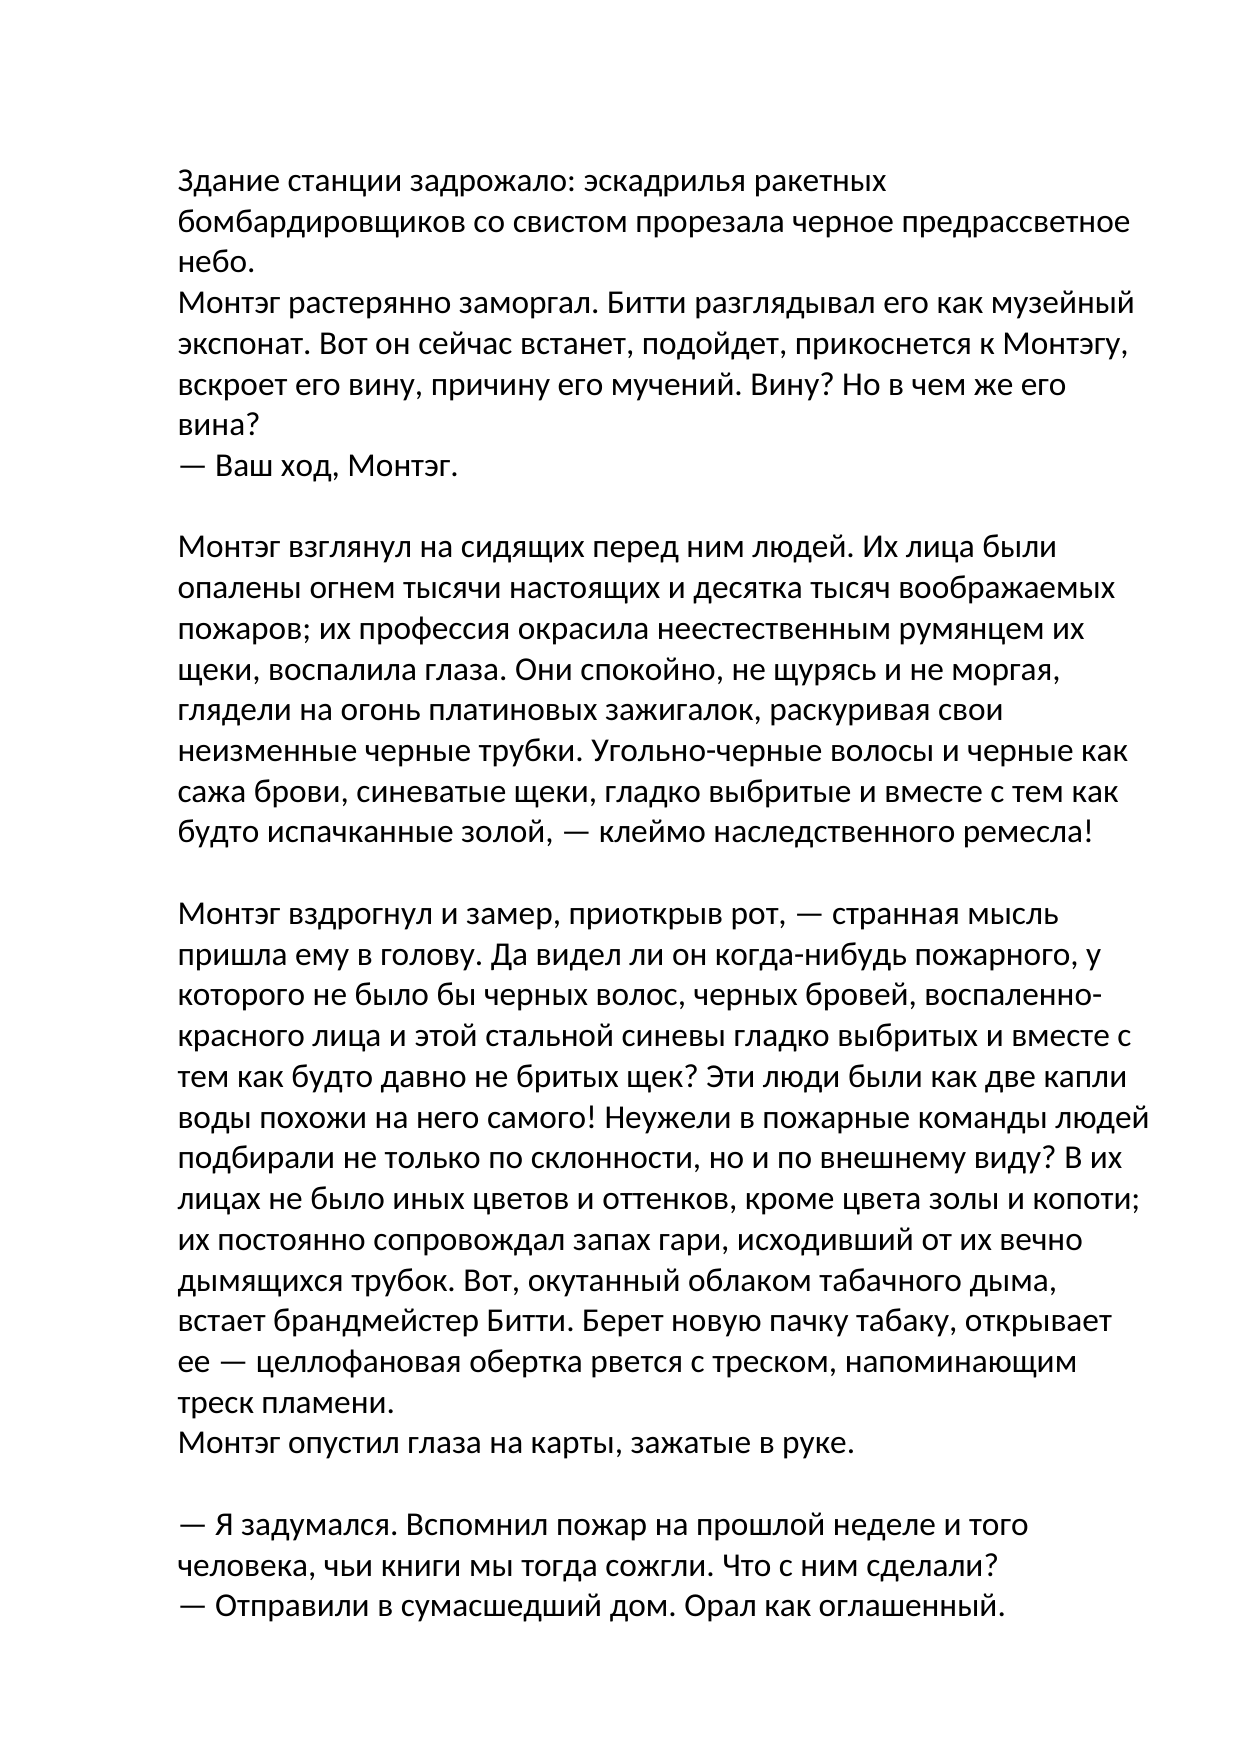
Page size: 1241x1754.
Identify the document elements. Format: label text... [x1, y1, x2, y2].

text — Я задумался. Вспомнил пожар на прошлой неделе и того человека, чьи книги мы тогда сожгли. Что с ним сделали? [177, 1503, 1152, 1584]
text Здание станции задрожало: эскадрилья ракетных бомбардировщиков со свистом прорезала черное предрассветное небо. [177, 159, 1152, 281]
text Монтэг взглянул на сидящих перед ним людей. Их лица были опалены огнем тысячи настоящих и десятка тысяч воображаемых пожаров; их профессия окрасила неестественным румянцем их щеки, воспалила глаза. Они спокойно, не щурясь и не моргая, глядели на огонь платиновых зажигалок, раскуривая свои неизменные черные трубки. Угольно-черные волосы и черные как сажа брови, синеватые щеки, гладко выбритые и вместе с тем как будто испачканные золой, — клеймо наследственного ремесла! [177, 525, 1152, 851]
text Монтэг растерянно заморгал. Битти разглядывал его как музейный экспонат. Вот он сейчас встанет, подойдет, прикоснется к Монтэгу, вскроет его вину, причину его мучений. Вину? Но в чем же его вина? [177, 281, 1152, 444]
text — Ваш ход, Монтэг. [177, 444, 1152, 485]
text Монтэг вздрогнул и замер, приоткрыв рот, — странная мысль пришла ему в голову. Да видел ли он когда-нибудь пожарного, у которого не было бы черных волос, черных бровей, воспаленно-красного лица и этой стальной синевы гладко выбритых и вместе с тем как будто давно не бритых щек? Эти люди были как две капли воды похожи на него самого! Неужели в пожарные команды людей подбирали не только по склонности, но и по внешнему виду? В их лицах не было иных цветов и оттенков, кроме цвета золы и копоти; их постоянно сопровождал запах гари, исходивший от их вечно дымящихся трубок. Вот, окутанный облаком табачного дыма, встает брандмейстер Битти. Берет новую пачку табаку, открывает ее — целлофановая обертка рвется с треском, напоминающим треск пламени. [177, 892, 1152, 1421]
text Монтэг опустил глаза на карты, зажатые в руке. [177, 1421, 1152, 1462]
text — Отправили в сумасшедший дом. Орал как оглашенный. [177, 1584, 1152, 1625]
